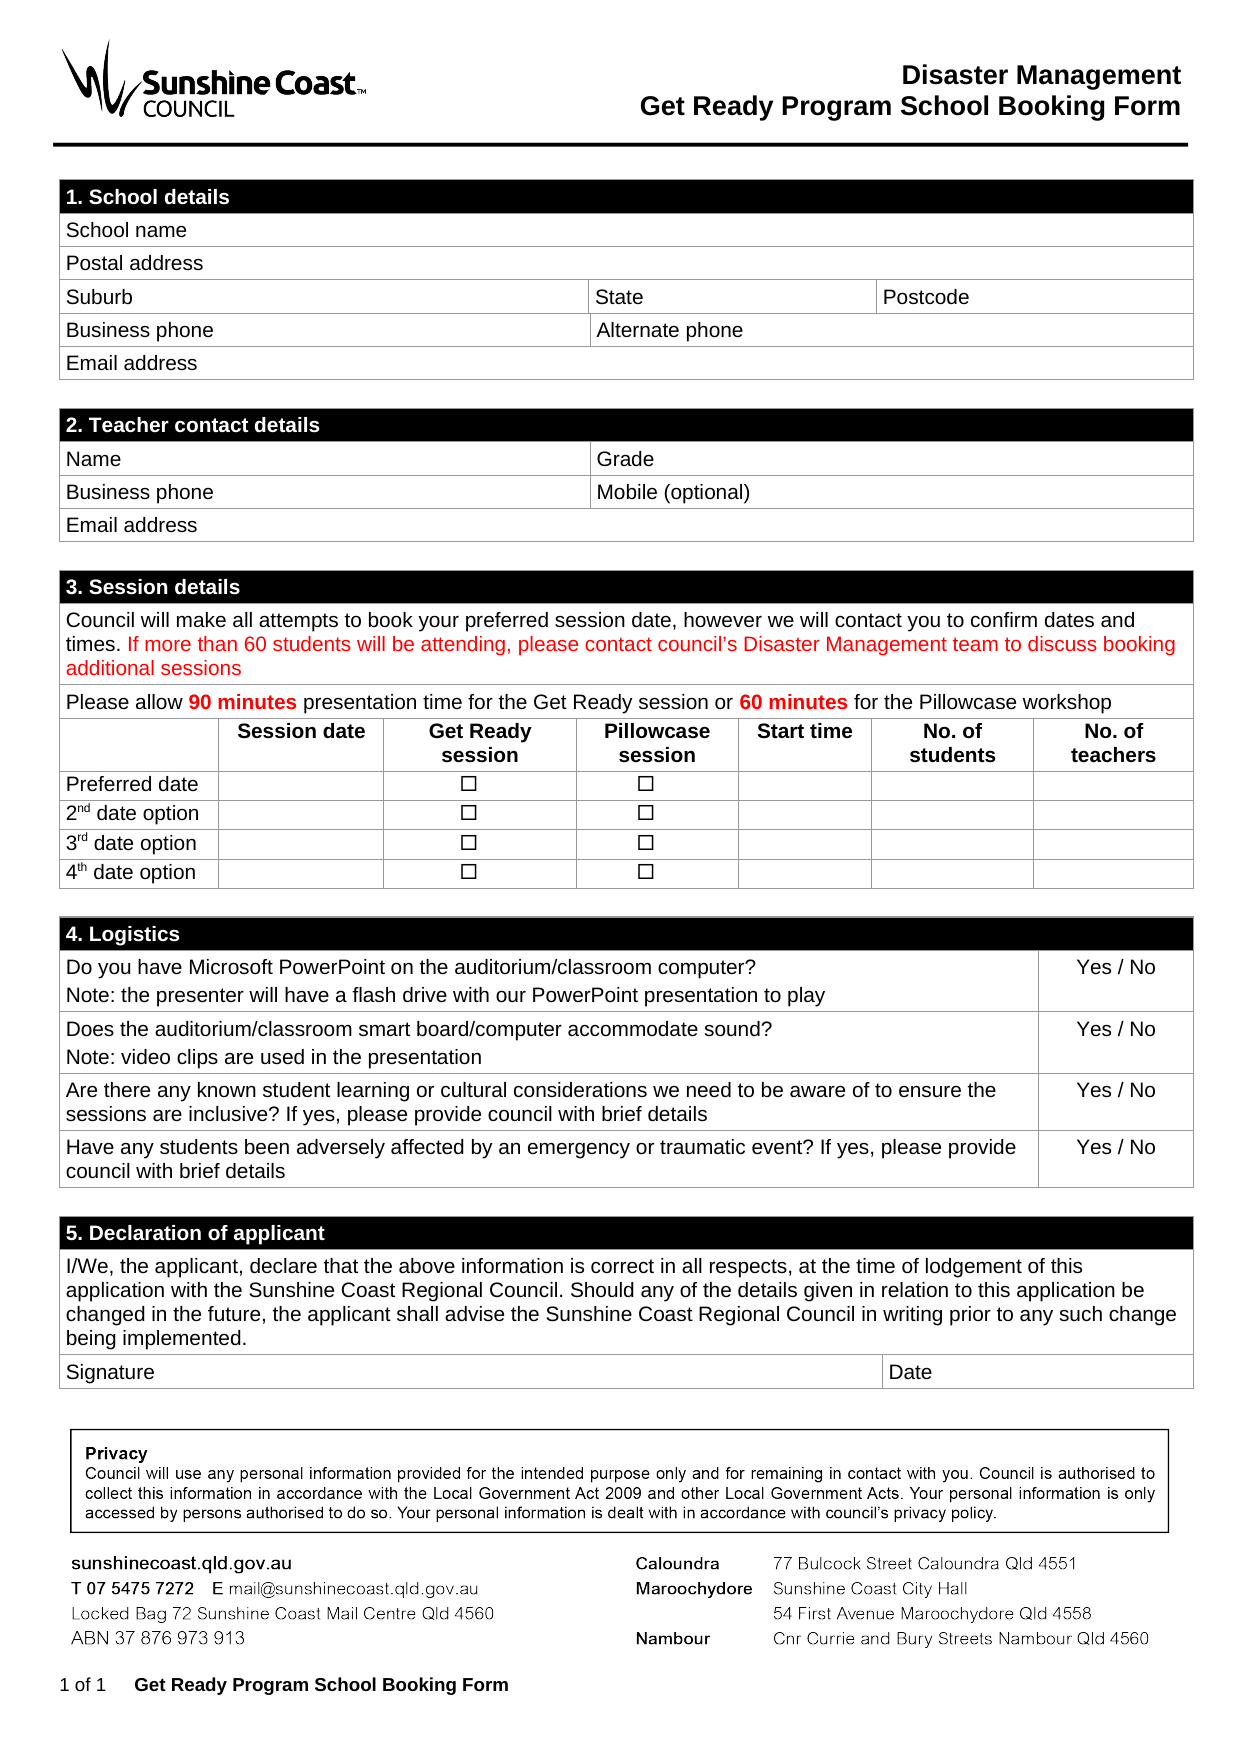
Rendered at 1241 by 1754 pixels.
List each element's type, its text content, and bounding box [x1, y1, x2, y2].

table_header 2. Teacher contact details [60, 409, 1193, 441]
table_cell Yes / No [1039, 1074, 1193, 1130]
table_cell [577, 860, 738, 888]
table_cell [1034, 860, 1193, 888]
table_cell I/We, the applicant, declare that the above information is correct in all respects, at the time of lodgement of this application with the Sunshine Coast Regional Council. Should any of the details given in relation to this application be changed in the future, the applicant shall advise the Sunshine Coast Regional Council in writing prior to any such change being implemented. [60, 1250, 1193, 1354]
table_cell Have any students been adversely affected by an emergency or traumatic event? If yes, please provide council with brief details [60, 1131, 1038, 1187]
table_cell Start time [739, 719, 871, 771]
table_cell Mobile (optional) [591, 476, 1193, 508]
table_cell [739, 801, 871, 829]
table_cell Grade [591, 442, 1193, 474]
table_cell Session date [219, 719, 383, 771]
table_cell Postcode [877, 280, 1193, 313]
table_cell Name [60, 442, 590, 474]
table_cell [1034, 772, 1193, 800]
table_cell [577, 830, 738, 859]
table_cell [384, 830, 576, 859]
table_cell [872, 860, 1033, 888]
table_cell 3rd date option [60, 830, 218, 859]
table_header 1. School details [60, 180, 1193, 213]
table_cell No. of teachers [1034, 719, 1193, 771]
table_cell School name [60, 214, 1193, 246]
picture [0, 0, 1240, 1753]
table_cell [1034, 801, 1193, 829]
table_cell [577, 801, 738, 829]
table_cell Please allow 90 minutes presentation time for the Get Ready session or 60 minutes for the Pillowcase workshop [60, 685, 1193, 718]
table_cell [384, 801, 576, 829]
table_cell [872, 801, 1033, 829]
table_header 5. Declaration of applicant [60, 1217, 1193, 1249]
table_cell [384, 860, 576, 888]
table_cell Yes / No [1039, 1131, 1193, 1187]
table_cell [872, 772, 1033, 800]
table_cell Date [883, 1355, 1193, 1388]
table_cell State [589, 280, 876, 313]
table_cell Pillowcase session [577, 719, 738, 771]
table_cell Email address [60, 509, 1193, 541]
table_cell Get Ready session [384, 719, 576, 771]
table_cell Email address [60, 347, 1193, 379]
table_cell Signature [60, 1355, 882, 1388]
table_cell [739, 860, 871, 888]
table_cell Suburb [60, 280, 588, 313]
table_cell [219, 801, 383, 829]
table_cell [60, 719, 218, 771]
table_header 4. Logistics [60, 918, 1193, 950]
table_cell [384, 772, 576, 800]
table_cell Alternate phone [591, 314, 1193, 346]
table_cell Yes / No [1039, 1012, 1193, 1073]
table_cell [1034, 830, 1193, 859]
table_header 3. Session details [60, 571, 1193, 603]
table_cell [219, 860, 383, 888]
table_cell [739, 772, 871, 800]
table_cell Are there any known student learning or cultural considerations we need to be aware of to ensure the sessions are inclusive? If yes, please provide council with brief details [60, 1074, 1038, 1130]
table_cell 4th date option [60, 860, 218, 888]
table_cell Does the auditorium/classroom smart board/computer accommodate sound? Note: video clips are used in the presentation [60, 1012, 1038, 1073]
table_cell Council will make all attempts to book your preferred session date, however we will contact you to confirm dates and times. If more than 60 students will be attending, please contact council’s Disaster Management team to discuss booking additional sessions [60, 604, 1193, 684]
table_cell Business phone [60, 476, 590, 508]
table_cell [872, 830, 1033, 859]
table_cell [739, 830, 871, 859]
table_cell [577, 772, 738, 800]
table_cell Do you have Microsoft PowerPoint on the auditorium/classroom computer? Note: the presenter will have a flash drive with our PowerPoint presentation to play [60, 951, 1038, 1011]
table_cell [219, 830, 383, 859]
table_cell [219, 772, 383, 800]
table_cell 2nd date option [60, 801, 218, 829]
table_cell No. of students [872, 719, 1033, 771]
table_cell Preferred date [60, 772, 218, 800]
table_cell Yes / No [1039, 951, 1193, 1011]
table_cell Business phone [60, 314, 590, 346]
table_cell Postal address [60, 247, 1193, 279]
